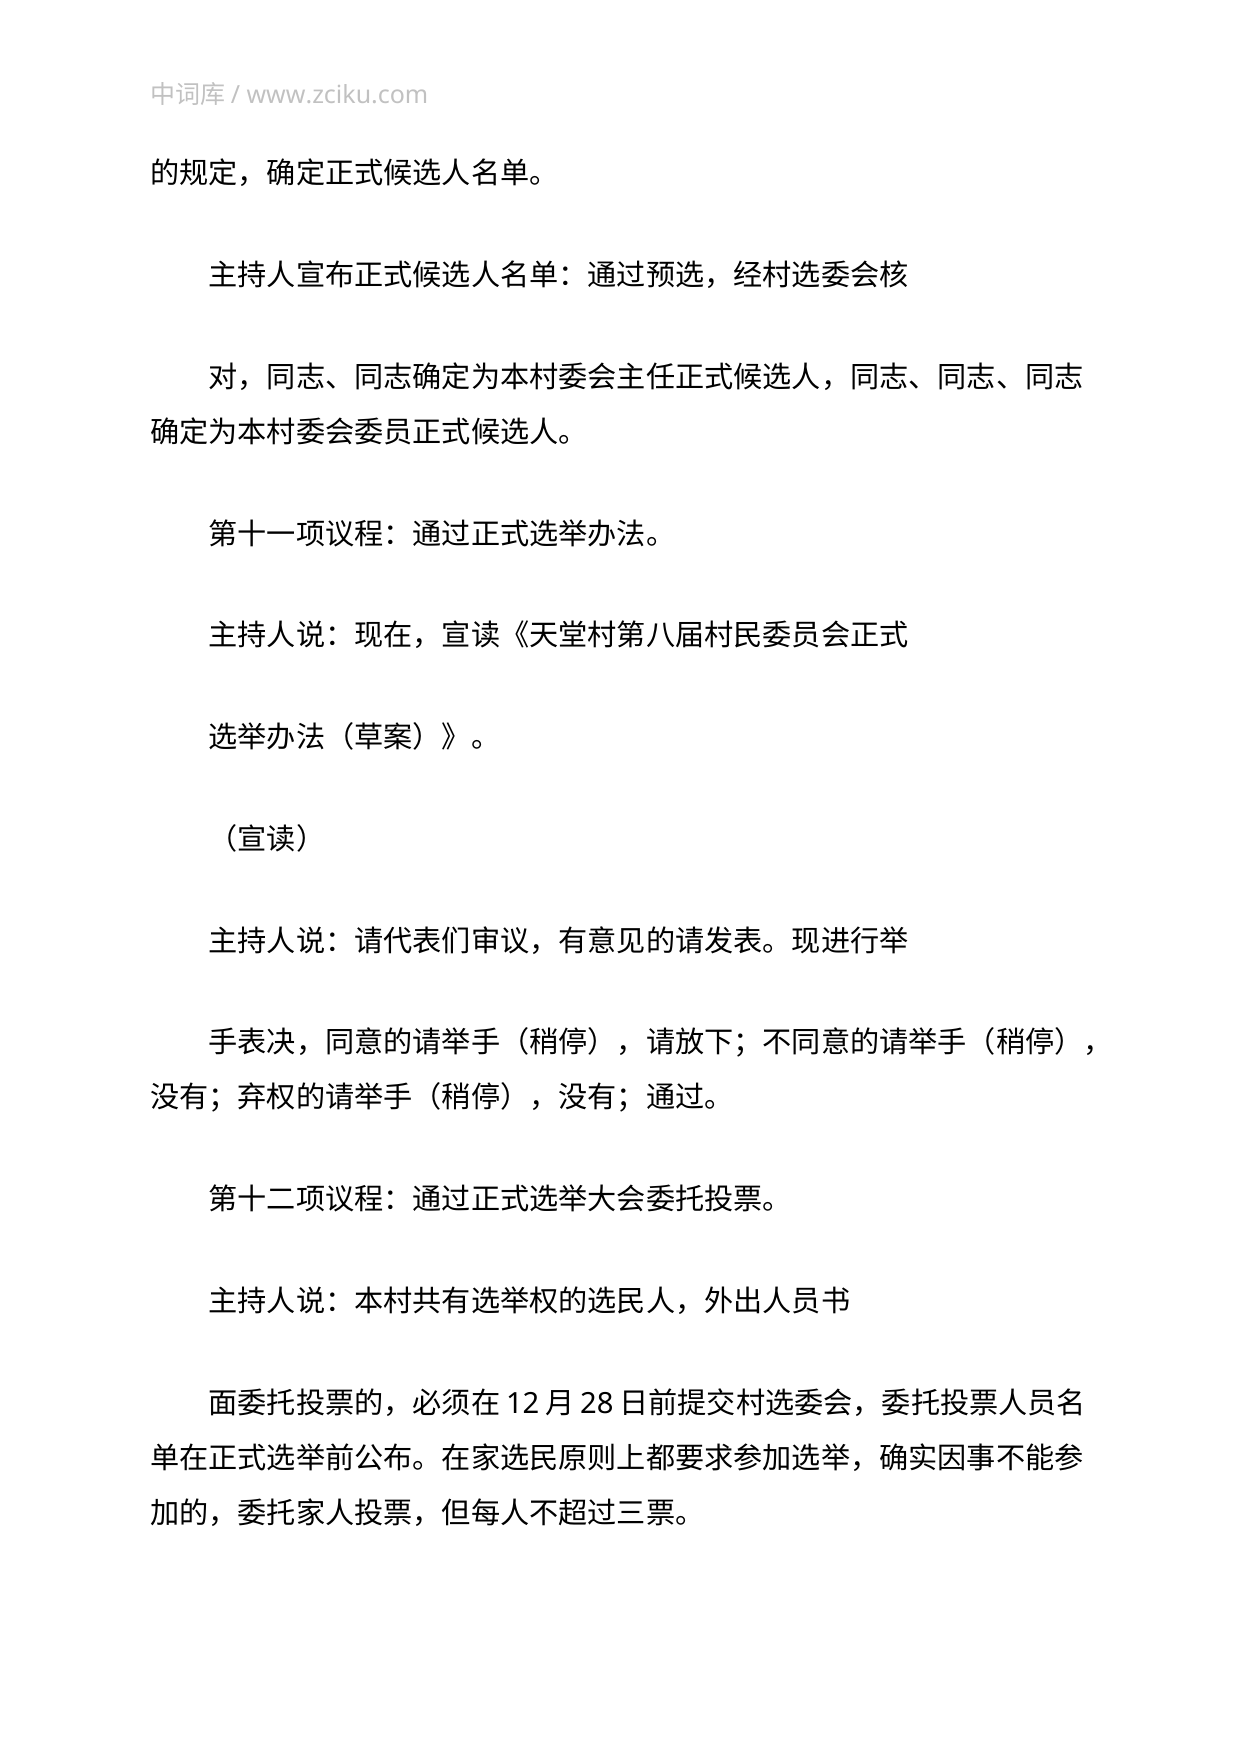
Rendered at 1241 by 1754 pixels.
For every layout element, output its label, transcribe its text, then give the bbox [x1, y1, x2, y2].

text 主持人说：本村共有选举权的选民人，外出人员书 [150, 1277, 1090, 1320]
text 主持人说：现在，宣读《天堂村第八届村民委员会正式 [150, 612, 1090, 654]
text 第十一项议程：通过正式选举办法。 [150, 510, 1090, 552]
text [150, 150, 1090, 192]
text 主持人说：请代表们审议，有意见的请发表。现进行举 [150, 917, 1090, 959]
text 第十二项议程：通过正式选举大会委托投票。 [150, 1176, 1090, 1218]
text 对，同志、同志确定为本村委会主任正式候选人，同志、同志、同志确定为本村委会委员正式候选人。 [150, 353, 1090, 451]
text （宣读） [150, 816, 1090, 858]
text 主持人宣布正式候选人名单：通过预选，经村选委会核 [150, 252, 1090, 294]
text 面委托投票的，必须在12月28日前提交村选委会，委托投票人员名单在正式选举前公布。在家选民原则上都要求参加选举，确实因事不能参加的，委托家人投票，但每人不超过三票。 [150, 1379, 1090, 1531]
text 手表决，同意的请举手（稍停），请放下；不同意的请举手（稍停），没有；弃权的请举手（稍停），没有；通过。 [150, 1019, 1090, 1116]
text 选举办法（草案）》。 [150, 714, 1090, 756]
